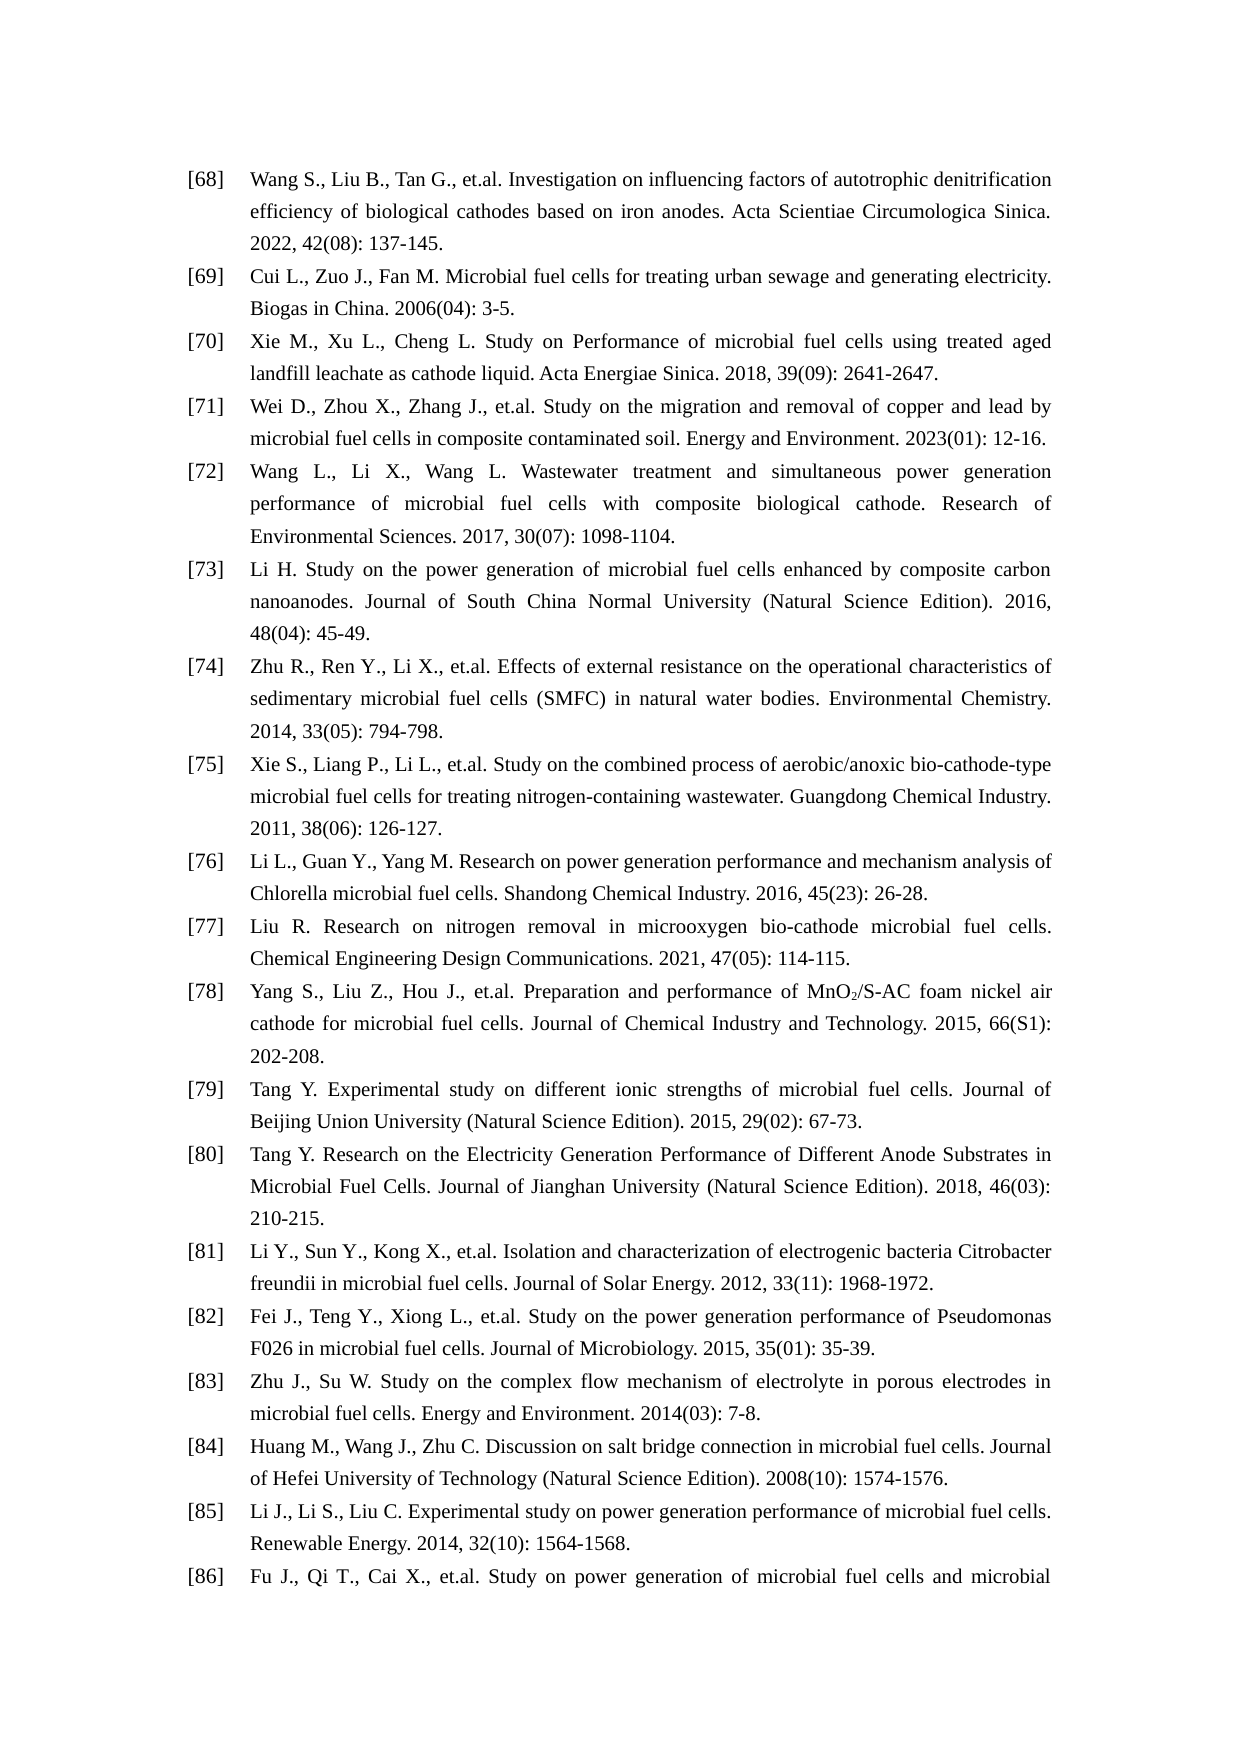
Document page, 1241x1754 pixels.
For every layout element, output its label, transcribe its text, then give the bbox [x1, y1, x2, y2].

list Fei J., Teng Y., Xiong L., et.al. Study on the power generation performance of Pseudomonas F026 in microbial fuel cells. Journal of Microbiology. 2015, 35(01): 35-39. [187, 1299, 1053, 1364]
list Liu R. Research on nitrogen removal in microoxygen bio-cathode microbial fuel cells. Chemical Engineering Design Communications. 2021, 47(05): 114-115. [187, 909, 1053, 974]
list Xie S., Liang P., Li L., et.al. Study on the combined process of aerobic/anoxic bio-cathode-type microbial fuel cells for treating nitrogen-containing wastewater. Guangdong Chemical Industry. 2011, 38(06): 126-127. [187, 747, 1053, 844]
list Tang Y. Experimental study on different ionic strengths of microbial fuel cells. Journal of Beijing Union University (Natural Science Edition). 2015, 29(02): 67-73. [187, 1072, 1053, 1137]
list Xie M., Xu L., Cheng L. Study on Performance of microbial fuel cells using treated aged landfill leachate as cathode liquid. Acta Energiae Sinica. 2018, 39(09): 2641-2647. [187, 324, 1053, 389]
list Cui L., Zuo J., Fan M. Microbial fuel cells for treating urban sewage and generating electricity. Biogas in China. 2006(04): 3-5. [187, 259, 1053, 324]
list Yang S., Liu Z., Hou J., et.al. Preparation and performance of MnO2/S-AC foam nickel air cathode for microbial fuel cells. Journal of Chemical Industry and Technology. 2015, 66(S1): 202-208. [187, 974, 1053, 1072]
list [187, 1559, 1053, 1592]
list Tang Y. Research on the Electricity Generation Performance of Different Anode Substrates in Microbial Fuel Cells. Journal of Jianghan University (Natural Science Edition). 2018, 46(03): 210-215. [187, 1137, 1053, 1234]
list Zhu R., Ren Y., Li X., et.al. Effects of external resistance on the operational characteristics of sedimentary microbial fuel cells (SMFC) in natural water bodies. Environmental Chemistry. 2014, 33(05): 794-798. [187, 649, 1053, 747]
list Li J., Li S., Liu C. Experimental study on power generation performance of microbial fuel cells. Renewable Energy. 2014, 32(10): 1564-1568. [187, 1494, 1053, 1559]
list Li L., Guan Y., Yang M. Research on power generation performance and mechanism analysis of Chlorella microbial fuel cells. Shandong Chemical Industry. 2016, 45(23): 26-28. [187, 844, 1053, 909]
list Huang M., Wang J., Zhu C. Discussion on salt bridge connection in microbial fuel cells. Journal of Hefei University of Technology (Natural Science Edition). 2008(10): 1574-1576. [187, 1429, 1053, 1494]
list Wang L., Li X., Wang L. Wastewater treatment and simultaneous power generation performance of microbial fuel cells with composite biological cathode. Research of Environmental Sciences. 2017, 30(07): 1098-1104. [187, 454, 1053, 552]
list Li H. Study on the power generation of microbial fuel cells enhanced by composite carbon nanoanodes. Journal of South China Normal University (Natural Science Edition). 2016, 48(04): 45-49. [187, 552, 1053, 649]
list Wang S., Liu B., Tan G., et.al. Investigation on influencing factors of autotrophic denitrification efficiency of biological cathodes based on iron anodes. Acta Scientiae Circumologica Sinica. 2022, 42(08): 137-145. [187, 162, 1053, 259]
list Zhu J., Su W. Study on the complex flow mechanism of electrolyte in porous electrodes in microbial fuel cells. Energy and Environment. 2014(03): 7-8. [187, 1364, 1053, 1429]
list Li Y., Sun Y., Kong X., et.al. Isolation and characterization of electrogenic bacteria Citrobacter freundii in microbial fuel cells. Journal of Solar Energy. 2012, 33(11): 1968-1972. [187, 1234, 1053, 1299]
list Wei D., Zhou X., Zhang J., et.al. Study on the migration and removal of copper and lead by microbial fuel cells in composite contaminated soil. Energy and Environment. 2023(01): 12-16. [187, 389, 1053, 454]
